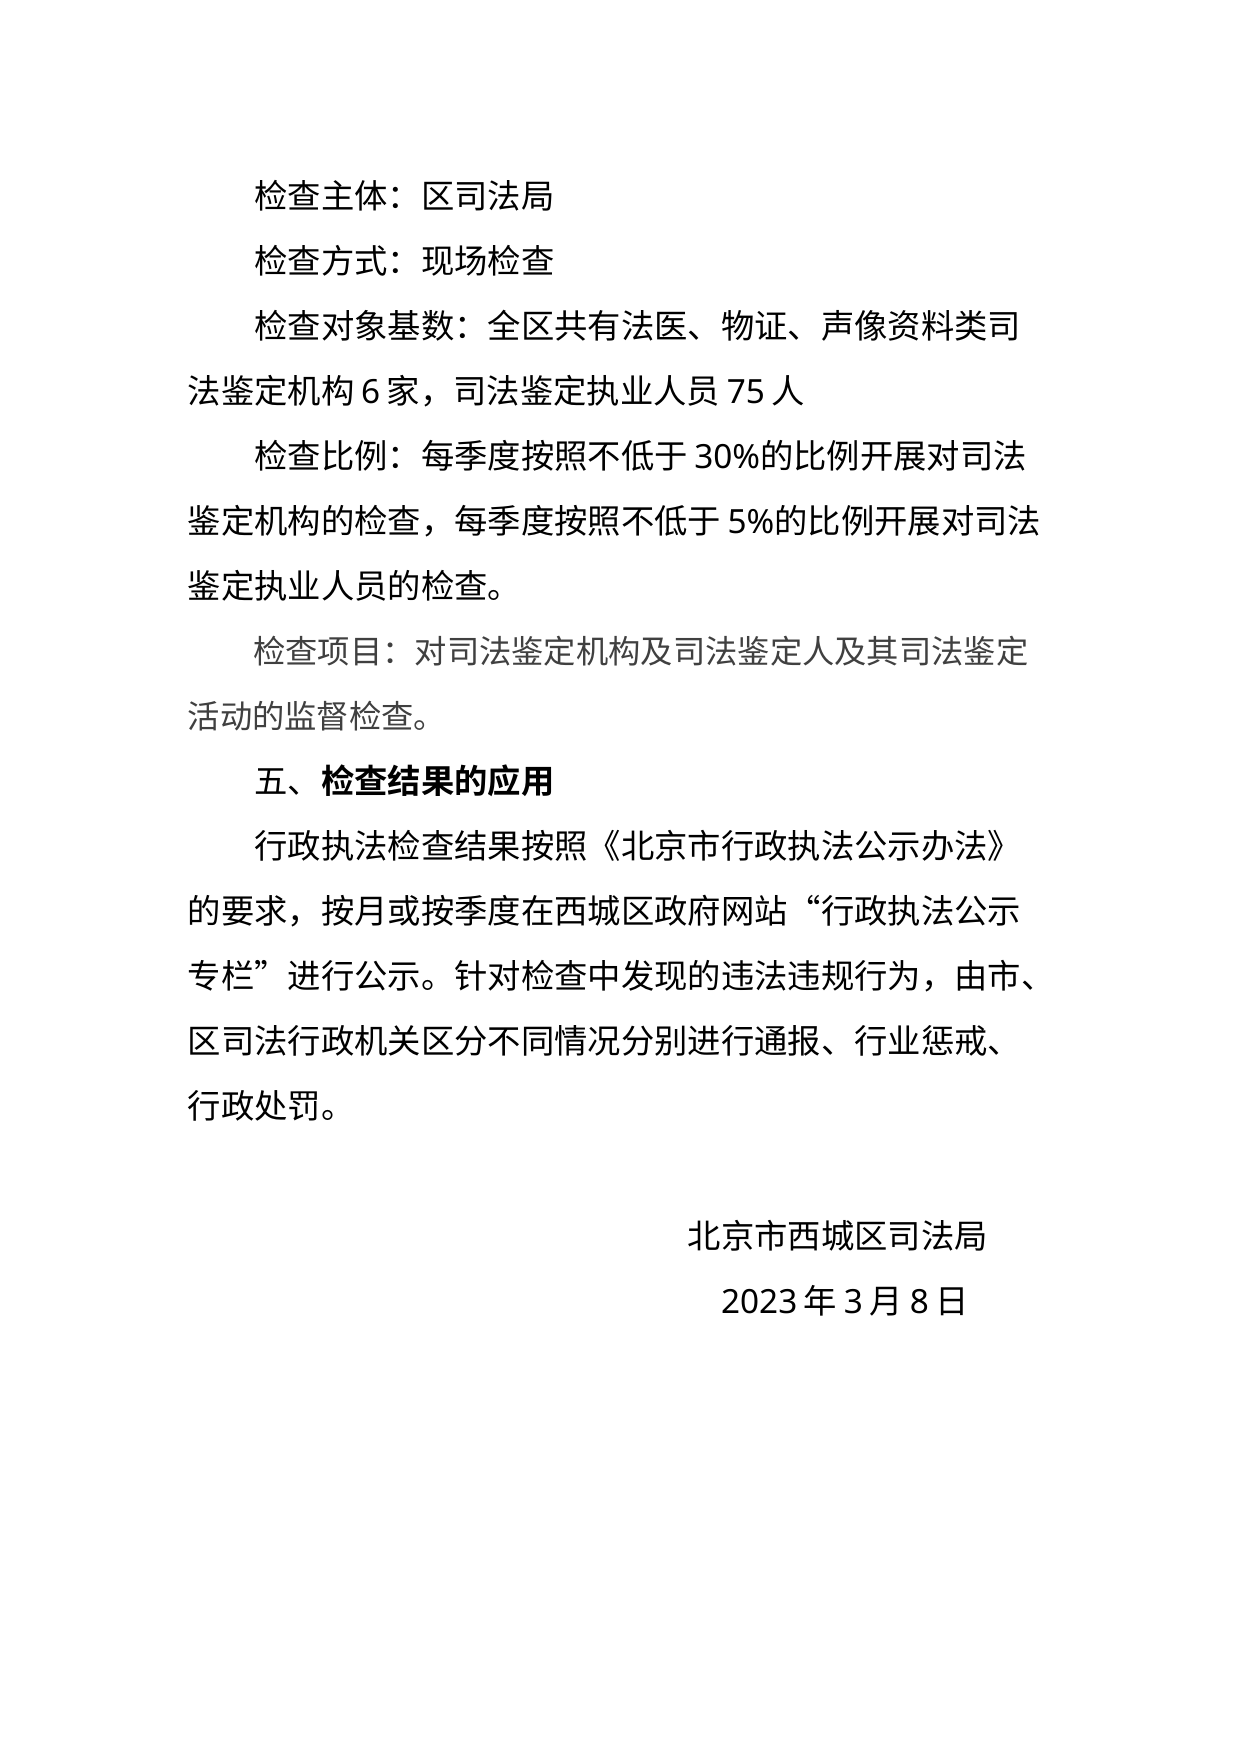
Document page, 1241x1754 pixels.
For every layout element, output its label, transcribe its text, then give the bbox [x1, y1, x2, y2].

text 五、检查结果的应用 [187, 747, 1053, 812]
text 北京市西城区司法局 [187, 1202, 1053, 1267]
text 检查对象基数：全区共有法医、物证、声像资料类司法鉴定机构6家，司法鉴定执业人员75人 [187, 292, 1053, 422]
text 2023年3月8日 [187, 1267, 1053, 1332]
text 行政执法检查结果按照《北京市行政执法公示办法》的要求，按月或按季度在西城区政府网站“行政执法公示专栏”进行公示。针对检查中发现的违法违规行为，由市、区司法行政机关区分不同情况分别进行通报、行业惩戒、行政处罚。 [187, 812, 1053, 1137]
text 检查主体：区司法局 [187, 162, 1053, 227]
text 检查项目：对司法鉴定机构及司法鉴定人及其司法鉴定活动的监督检查。 [187, 617, 1053, 747]
text 检查比例：每季度按照不低于30%的比例开展对司法鉴定机构的检查，每季度按照不低于5%的比例开展对司法鉴定执业人员的检查。 [187, 422, 1053, 617]
text 检查方式：现场检查 [187, 227, 1053, 292]
